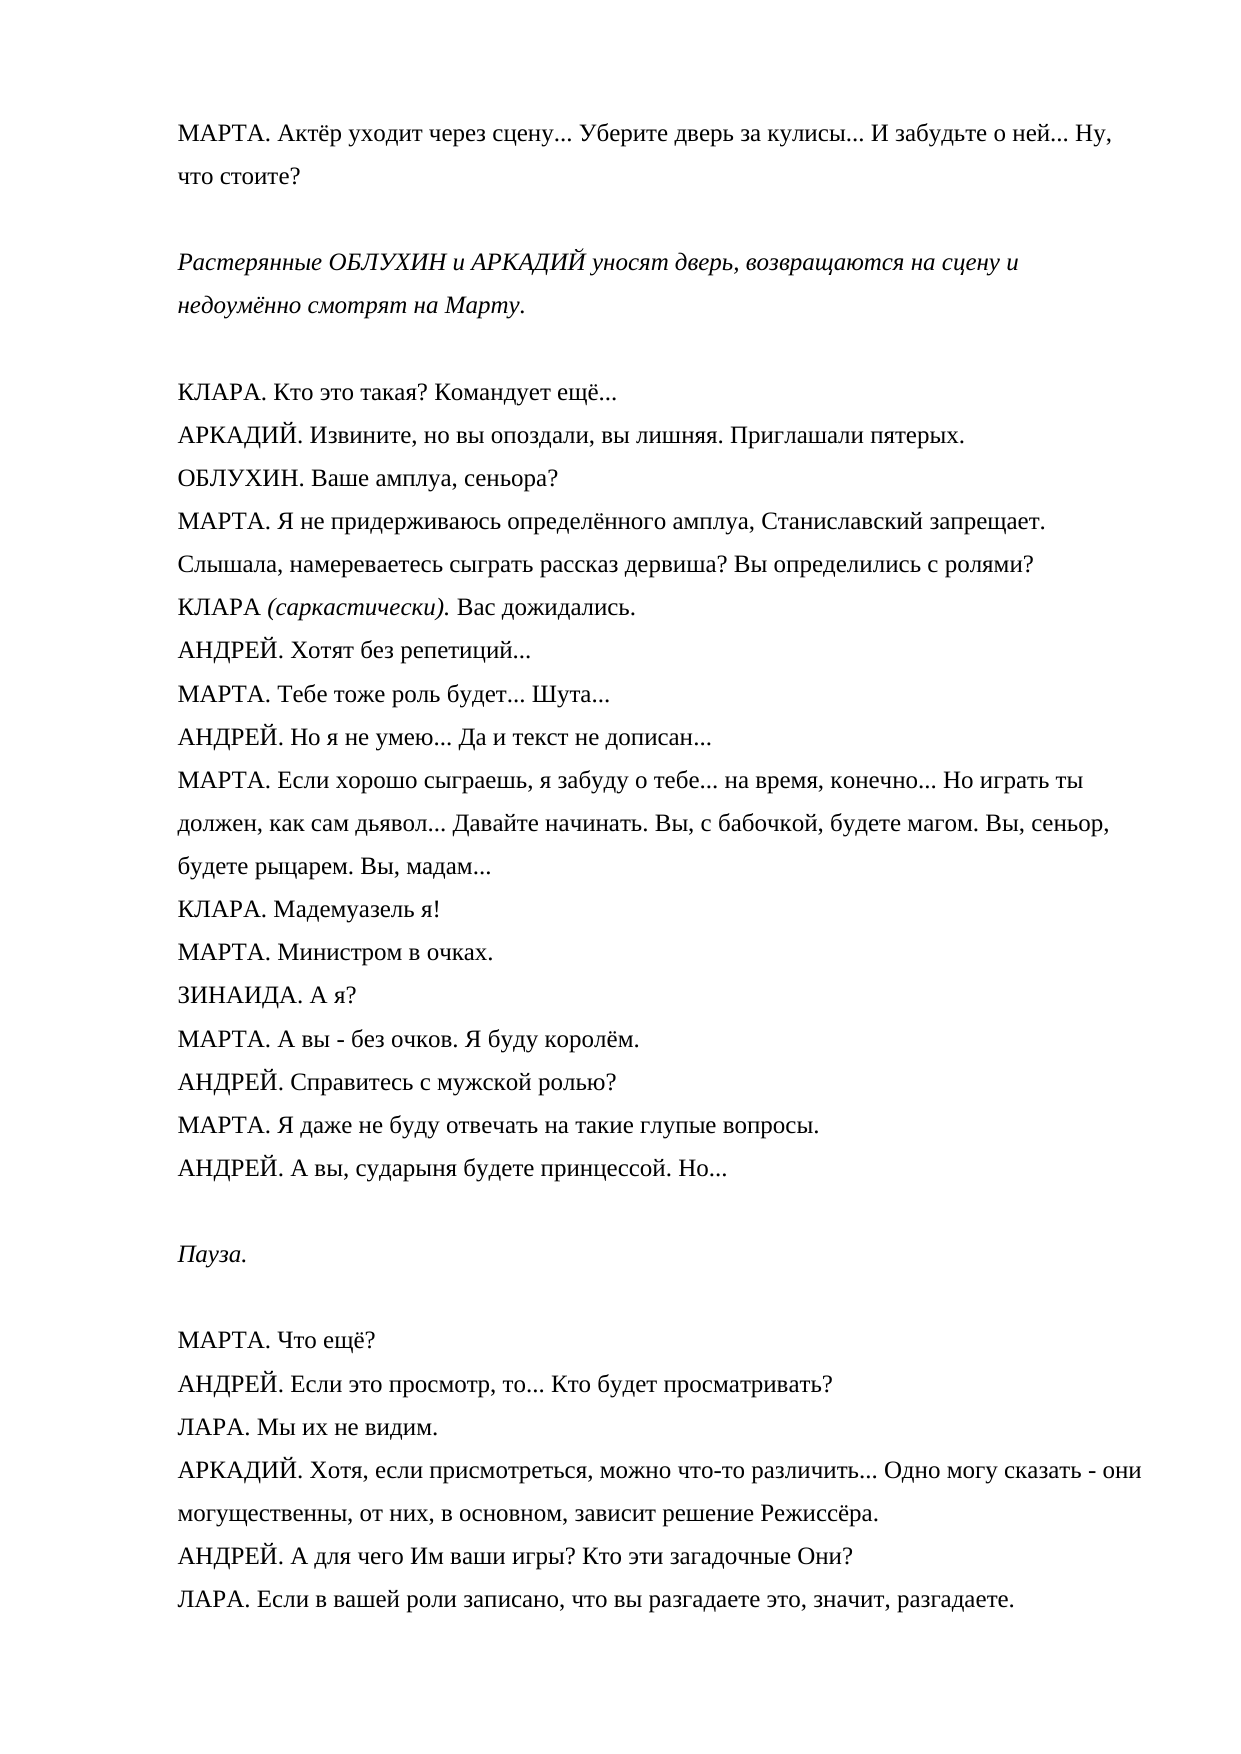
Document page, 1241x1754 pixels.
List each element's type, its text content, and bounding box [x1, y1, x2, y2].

text КЛАРА (саркастически). Вас дожидались. [177, 592, 1152, 621]
text Растерянные ОБЛУХИН и АРКАДИЙ уносят дверь, возвращаются на сцену и недоумённо смотрят на Марту. [177, 247, 1152, 319]
text ЗИНАИДА. А я? [177, 981, 1152, 1009]
text АНДРЕЙ. Но я не умею... Да и текст не дописан... [177, 722, 1152, 751]
text КЛАРА. Мадемуазель я! [177, 894, 1152, 923]
text МАРТА. Актёр уходит через сцену... Уберите дверь за кулисы... И забудьте о ней... Ну, что стоите? [177, 118, 1152, 190]
text АРКАДИЙ. Хотя, если присмотреться, можно что-то различить... Одно могу сказать - они могущественны, от них, в основном, зависит решение Режиссёра. [177, 1455, 1152, 1527]
text ОБЛУХИН. Ваше амплуа, сеньора? [177, 463, 1152, 492]
text МАРТА. А вы - без очков. Я буду королём. [177, 1024, 1152, 1052]
text МАРТА. Если хорошо сыграешь, я забуду о тебе... на время, конечно... Но играть ты должен, как сам дьявол... Давайте начинать. Вы, с бабочкой, будете магом. Вы, сеньор, будете рыцарем. Вы, мадам... [177, 765, 1152, 880]
text АРКАДИЙ. Извините, но вы опоздали, вы лишняя. Приглашали пятерых. [177, 420, 1152, 449]
text ЛАРА. Мы их не видим. [177, 1412, 1152, 1441]
text АНДРЕЙ. Справитесь с мужской ролью? [177, 1067, 1152, 1096]
text Пауза. [177, 1239, 1152, 1268]
text МАРТА. Я даже не буду отвечать на такие глупые вопросы. [177, 1110, 1152, 1139]
text АНДРЕЙ. Если это просмотр, то... Кто будет просматривать? [177, 1369, 1152, 1397]
text АНДРЕЙ. А вы, сударыня будете принцессой. Но... [177, 1153, 1152, 1182]
text МАРТА. Что ещё? [177, 1326, 1152, 1354]
text КЛАРА. Кто это такая? Командует ещё... [177, 377, 1152, 406]
text АНДРЕЙ. Хотят без репетиций... [177, 636, 1152, 664]
text МАРТА. Тебе тоже роль будет... Шута... [177, 679, 1152, 707]
text МАРТА. Министром в очках. [177, 937, 1152, 966]
text МАРТА. Я не придерживаюсь определённого амплуа, Станиславский запрещает. Слышала, намереваетесь сыграть рассказ дервиша? Вы определились с ролями? [177, 506, 1152, 578]
text ЛАРА. Если в вашей роли записано, что вы разгадаете это, значит, разгадаете. [177, 1584, 1152, 1613]
text АНДРЕЙ. А для чего Им ваши игры? Кто эти загадочные Они? [177, 1541, 1152, 1570]
